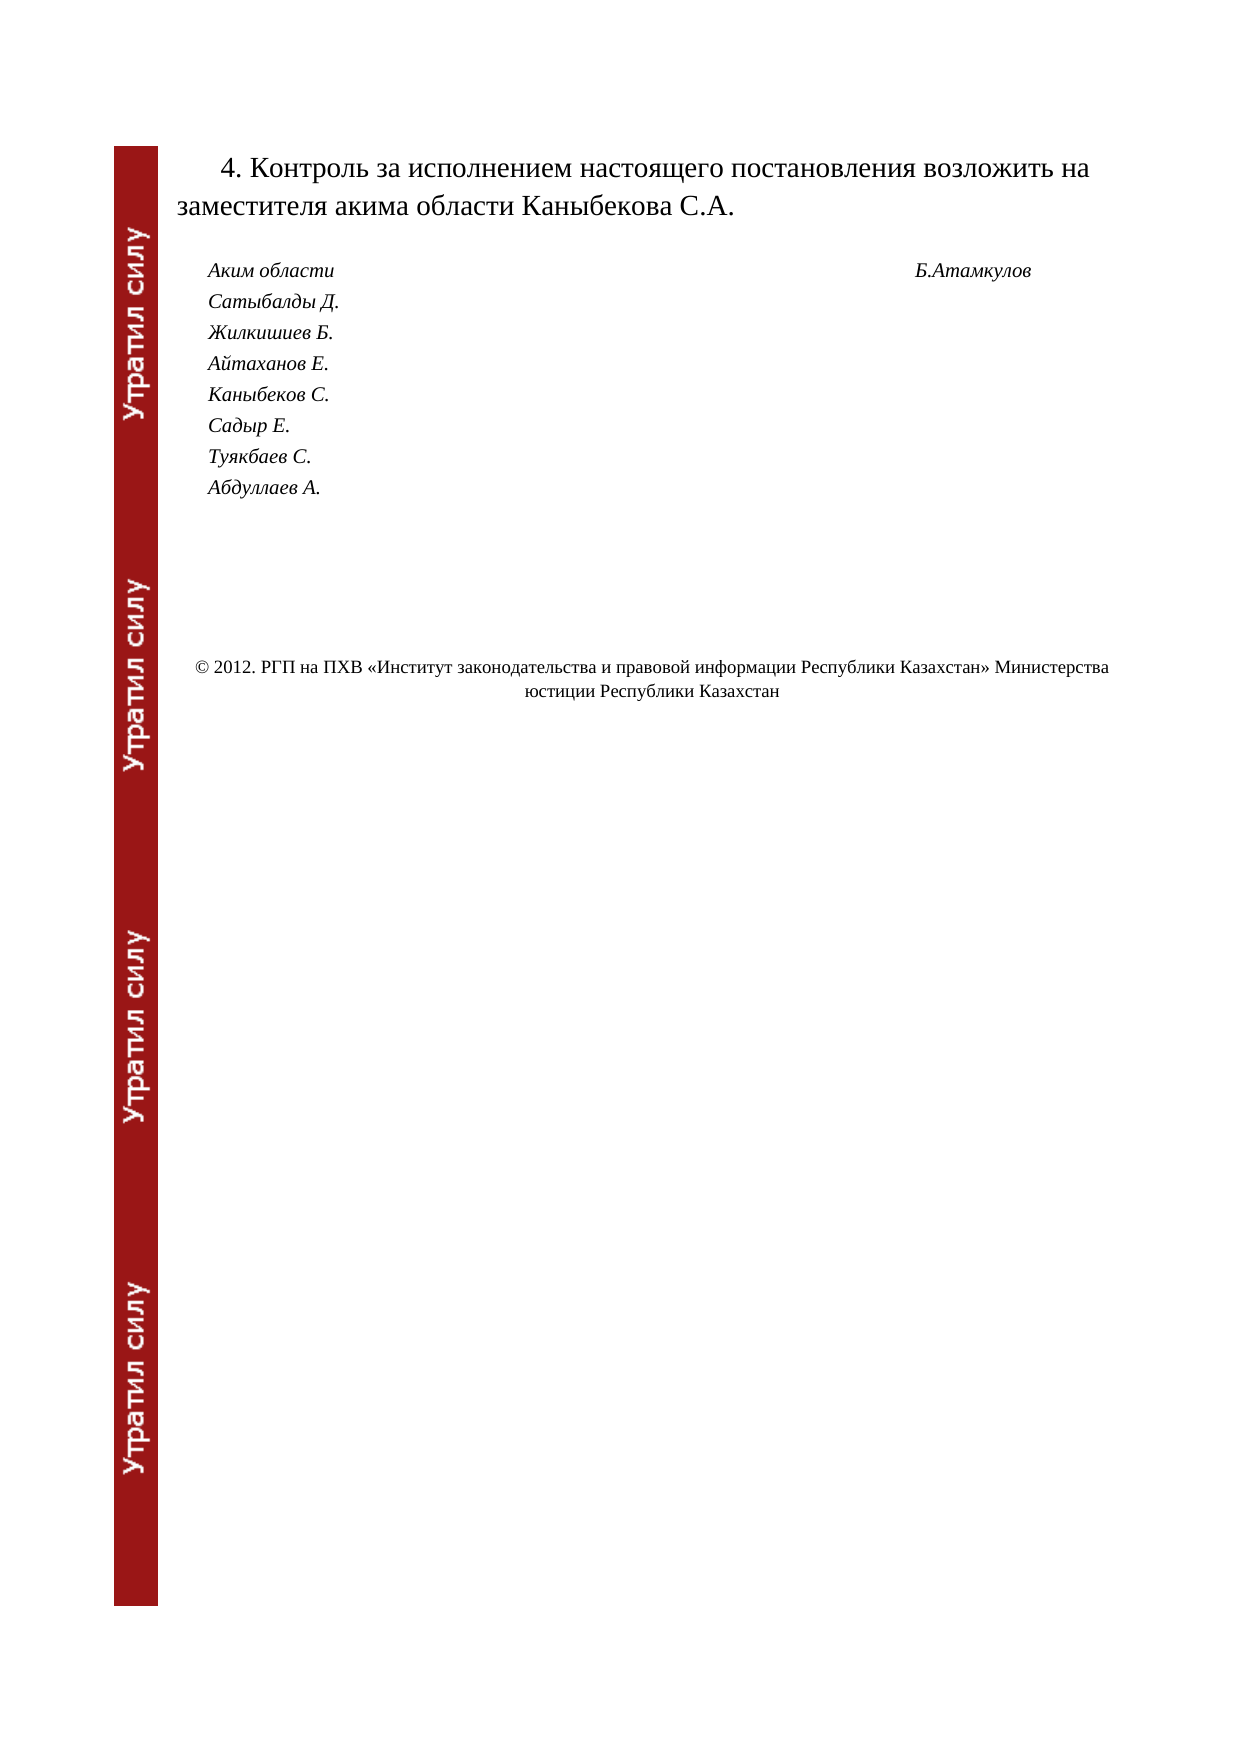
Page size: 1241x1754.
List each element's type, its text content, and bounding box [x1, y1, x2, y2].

table_cell Садыр Е. [101, 411, 1240, 442]
picture [114, 504, 158, 656]
table_cell Абдуллаев А. [101, 474, 1240, 504]
text © 2012. РГП на ПХВ «Институт законодательства и правовой информации Республики Казахстан» Министерства юстиции Республики Казахстан [112, 656, 1128, 702]
table_header Б.Атамкулов [913, 256, 1240, 287]
table_cell Каныбеков С. [101, 380, 1240, 411]
table_cell Туякбаев С. [101, 443, 1240, 473]
table_cell Айтаханов Е. [101, 349, 1240, 380]
table_cell Жилкишиев Б. [101, 318, 1240, 349]
picture [114, 702, 158, 1606]
table_cell Сатыбалды Д. [101, 287, 1240, 318]
table_header Аким области [101, 256, 913, 287]
picture [114, 252, 158, 256]
picture [114, 146, 158, 150]
